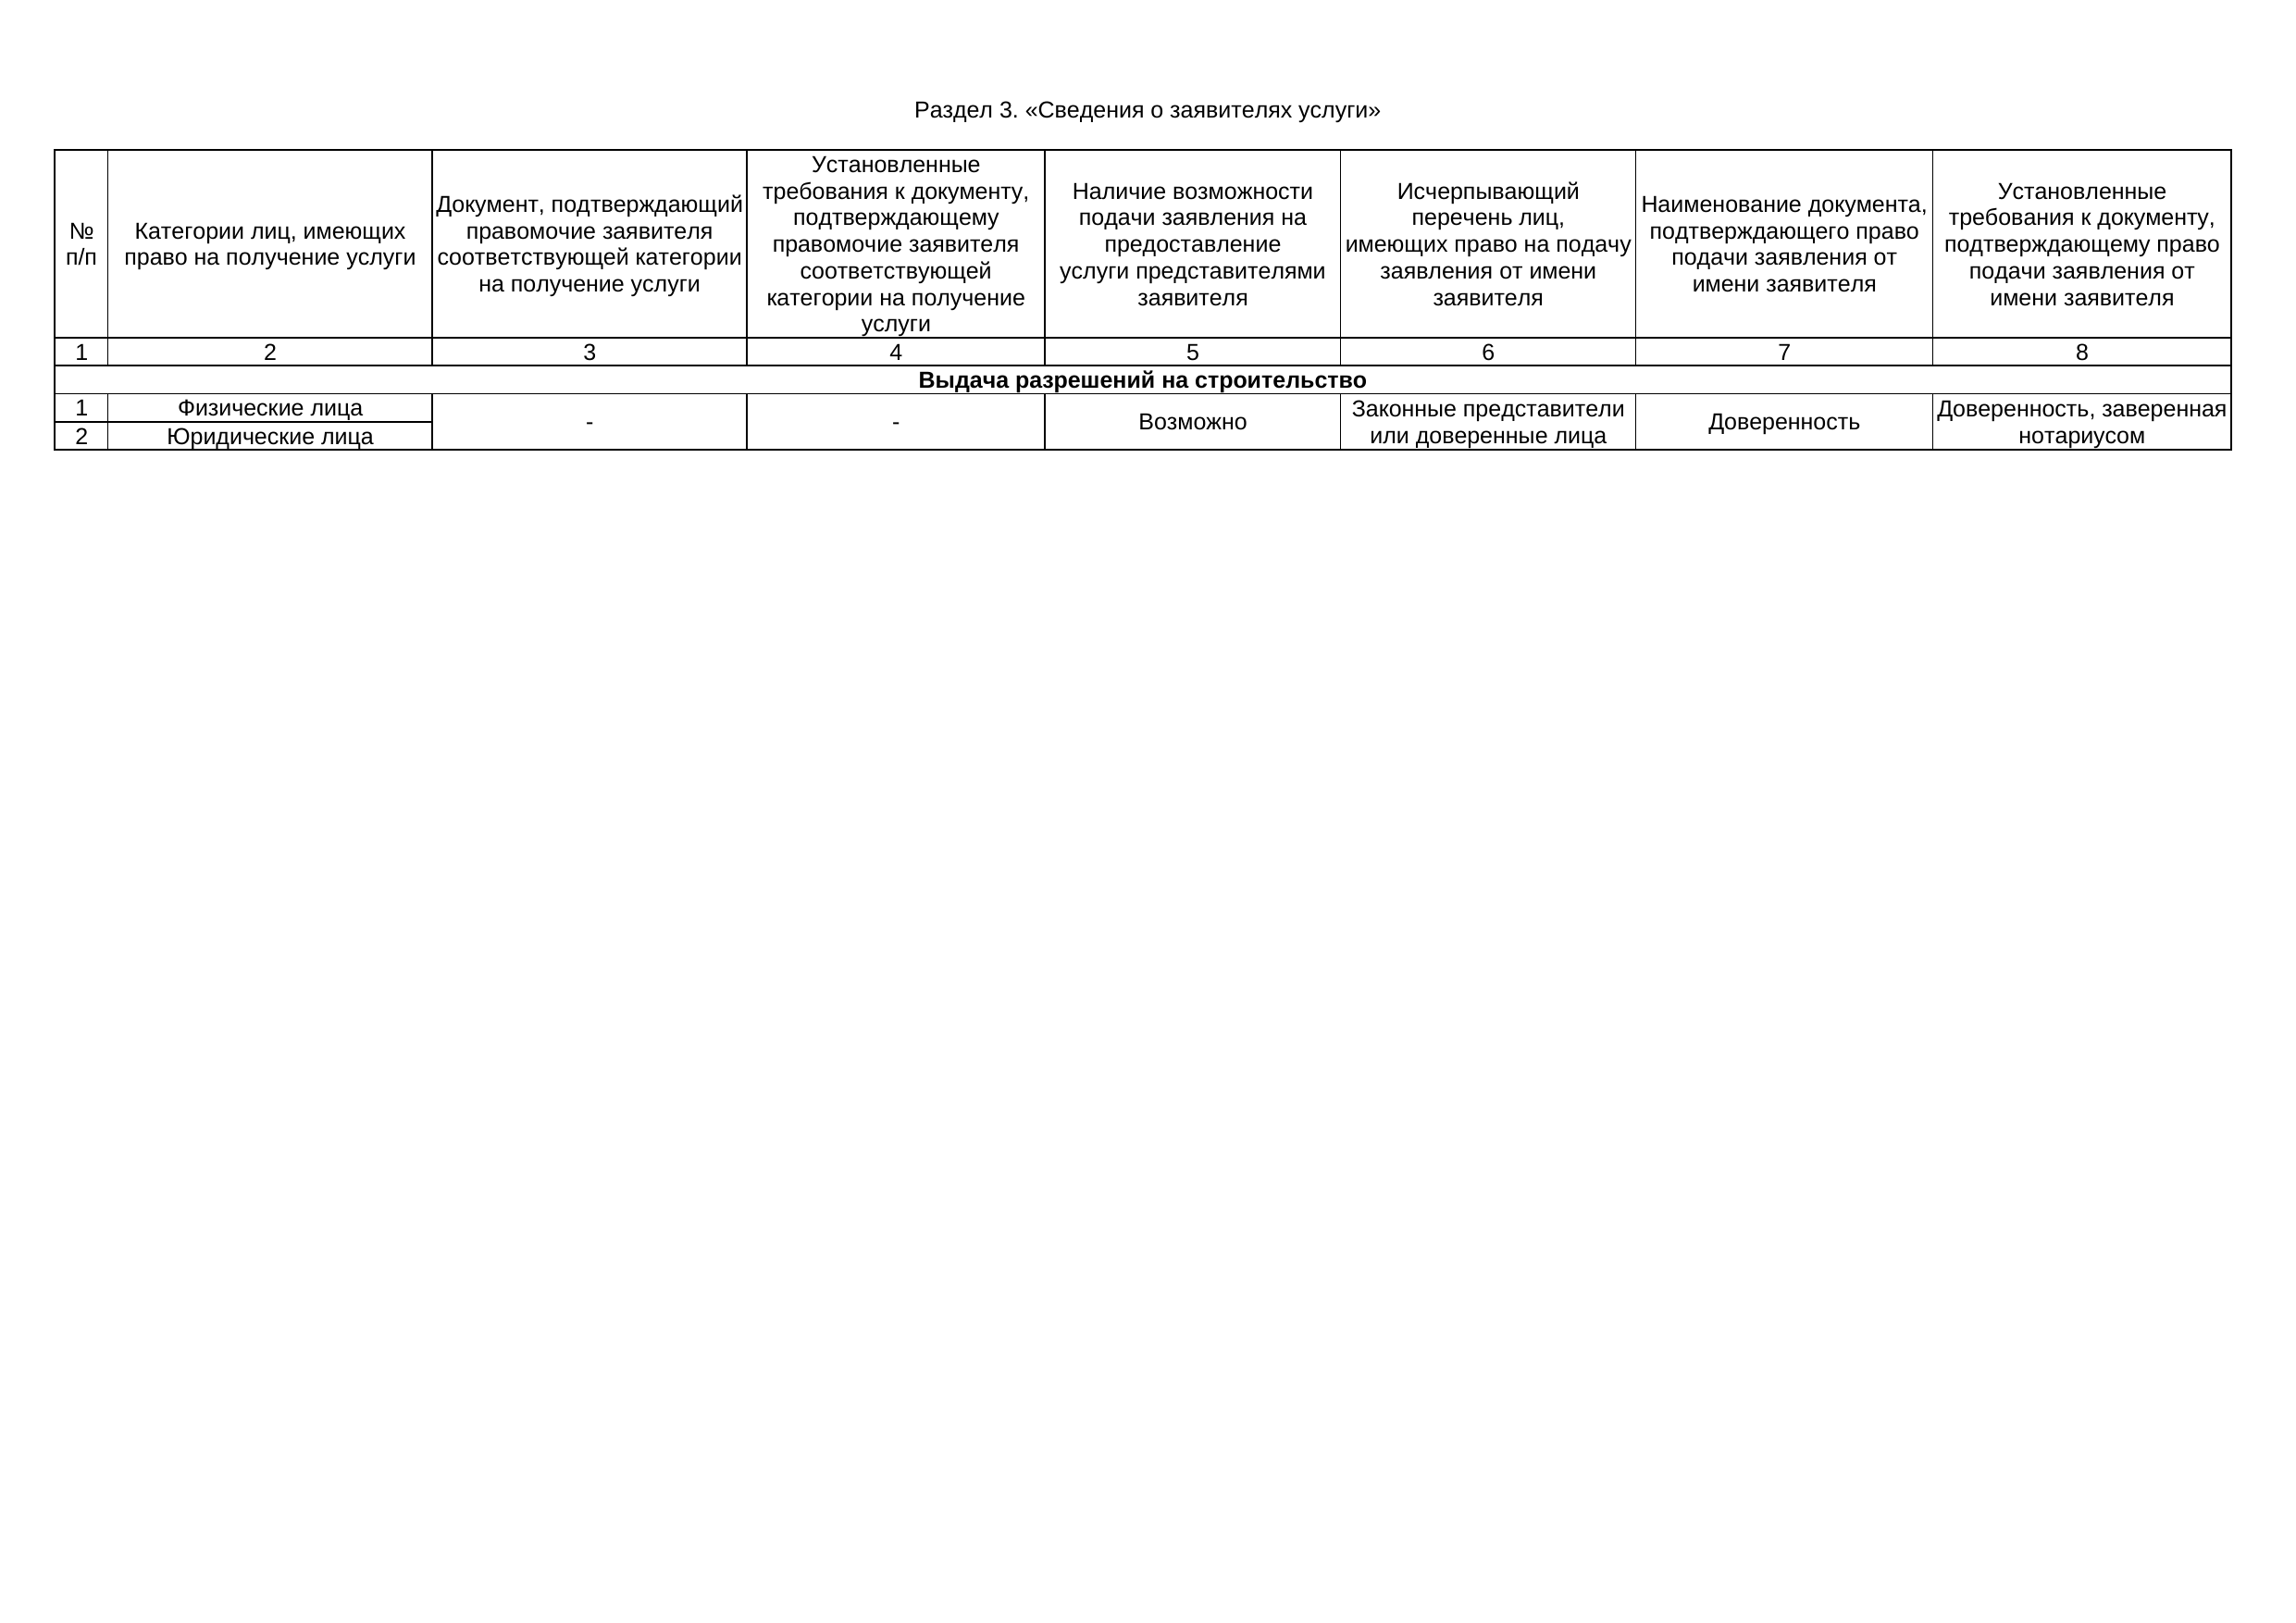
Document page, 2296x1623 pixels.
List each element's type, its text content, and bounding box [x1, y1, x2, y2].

table_cell 5 [1046, 339, 1340, 365]
table_cell 1 [56, 339, 107, 365]
table_cell 3 [433, 339, 746, 365]
table_cell 1 [56, 394, 107, 421]
table_cell - [433, 394, 746, 449]
table_cell 2 [56, 423, 107, 449]
table_cell 7 [1636, 339, 1932, 365]
text Раздел 3. «Сведения о заявителях услуги» [55, 96, 2240, 122]
table_cell 6 [1341, 339, 1635, 365]
table_header Категории лиц, имеющих право на получение услуги [108, 151, 431, 337]
table_cell 4 [748, 339, 1044, 365]
table_header Наличие возможности подачи заявления на предоставление услуги представителями заявителя [1046, 151, 1340, 337]
table_cell Законные представители или доверенные лица [1341, 394, 1635, 449]
table_cell Доверенность [1636, 394, 1932, 449]
table_cell Доверенность, заверенная нотариусом [1933, 394, 2230, 449]
table_cell Выдача разрешений на строительство [56, 366, 2230, 393]
table_cell Физические лица [108, 394, 431, 421]
table_header № п/п [56, 151, 107, 337]
table_cell - [748, 394, 1044, 449]
table_cell Юридические лица [108, 423, 431, 449]
table_cell 8 [1933, 339, 2230, 365]
table_header Установленные требования к документу, подтверждающему правомочие заявителя соответствующей категории на получение услуги [748, 151, 1044, 337]
table_cell 2 [108, 339, 431, 365]
table_header Наименование документа, подтверждающего право подачи заявления от имени заявителя [1636, 151, 1932, 337]
table_cell Возможно [1046, 394, 1340, 449]
table_header Документ, подтверждающий правомочие заявителя соответствующей категории на получение услуги [433, 151, 746, 337]
table_header Установленные требования к документу, подтверждающему право подачи заявления от имени заявителя [1933, 151, 2230, 337]
table_header Исчерпывающий перечень лиц, имеющих право на подачу заявления от имени заявителя [1341, 151, 1635, 337]
